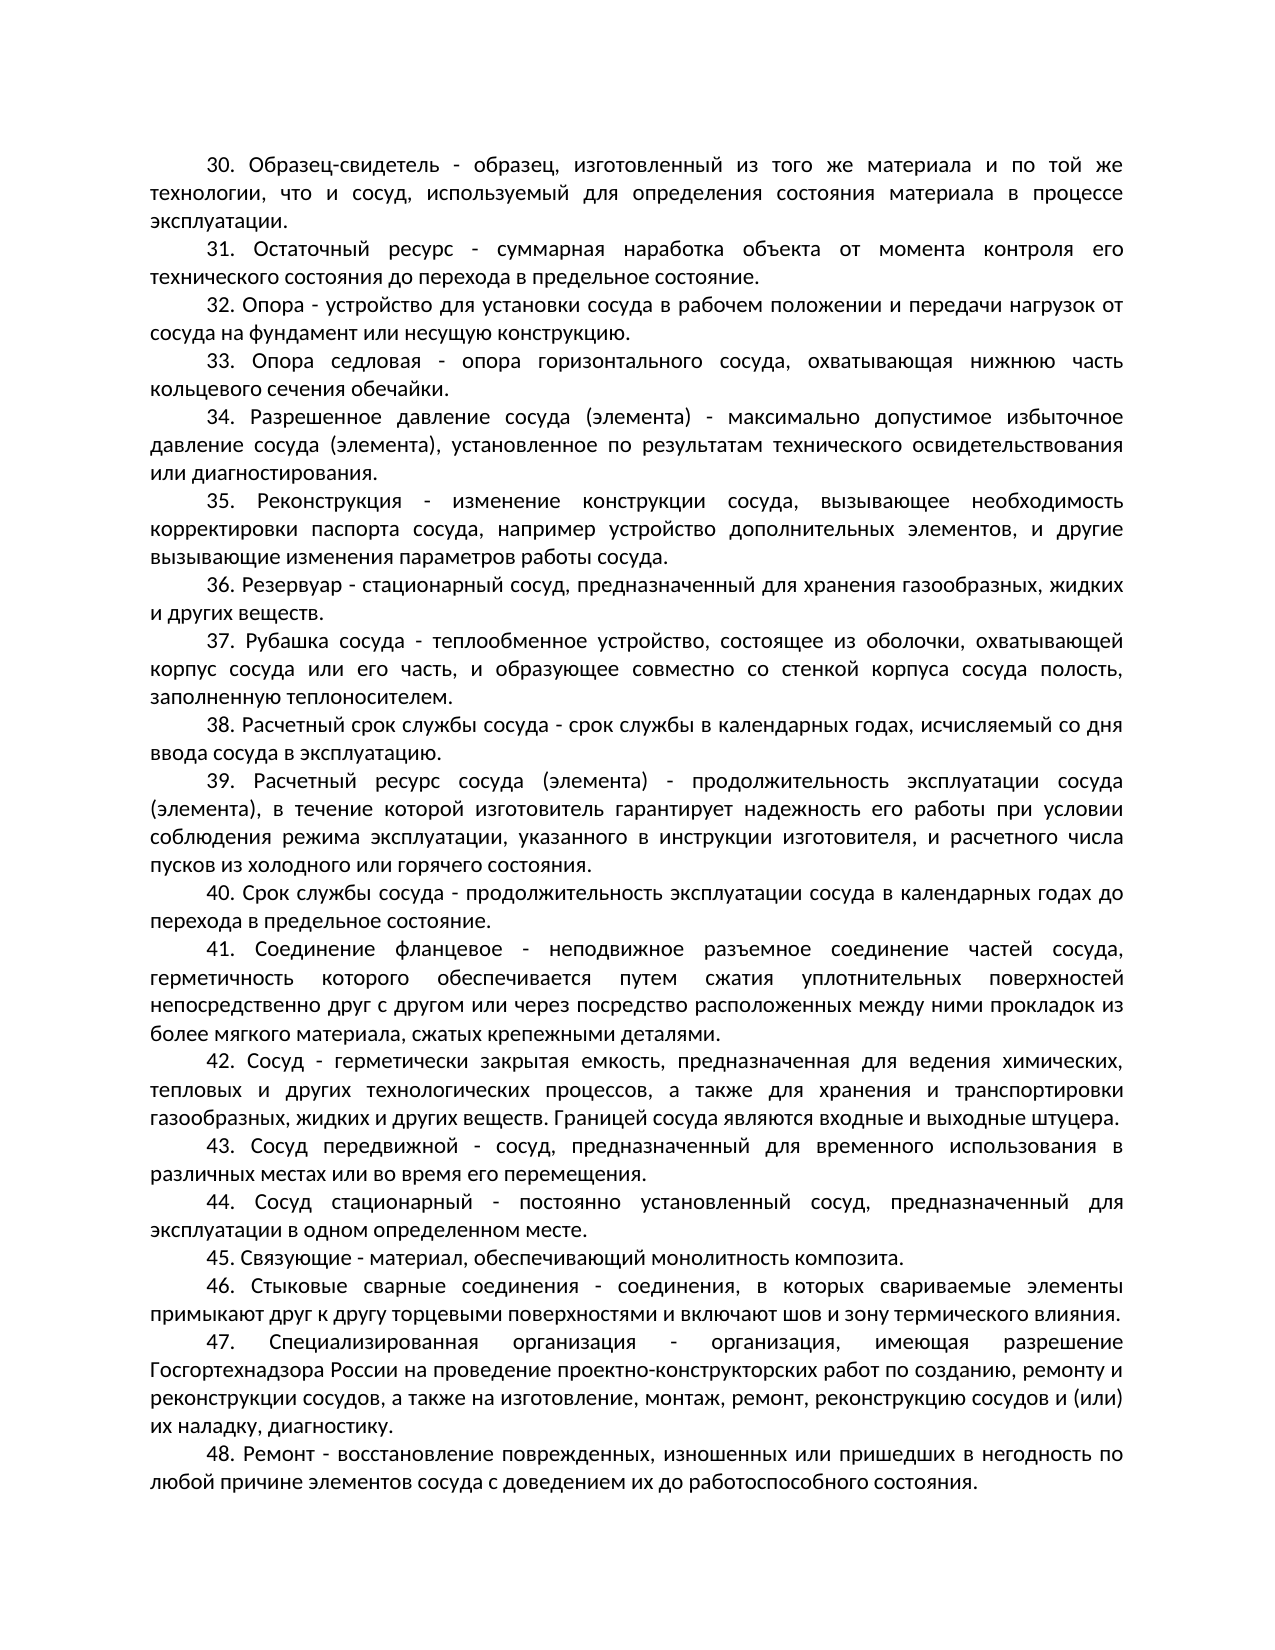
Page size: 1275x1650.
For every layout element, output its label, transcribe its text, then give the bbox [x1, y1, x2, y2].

text 30. Образец-свидетель - образец, изготовленный из того же материала и по той же технологии, что и сосуд, используемый для определения состояния материала в процессе эксплуатации. [150, 150, 1125, 234]
text 38. Расчетный срок службы сосуда - срок службы в календарных годах, исчисляемый со дня ввода сосуда в эксплуатацию. [150, 710, 1125, 766]
text 42. Сосуд - герметически закрытая емкость, предназначенная для ведения химических, тепловых и других технологических процессов, а также для хранения и транспортировки газообразных, жидких и других веществ. Границей сосуда являются входные и выходные штуцера. [150, 1047, 1125, 1131]
text 39. Расчетный ресурс сосуда (элемента) - продолжительность эксплуатации сосуда (элемента), в течение которой изготовитель гарантирует надежность его работы при условии соблюдения режима эксплуатации, указанного в инструкции изготовителя, и расчетного числа пусков из холодного или горячего состояния. [150, 766, 1125, 878]
text 44. Сосуд стационарный - постоянно установленный сосуд, предназначенный для эксплуатации в одном определенном месте. [150, 1187, 1125, 1243]
text 31. Остаточный ресурс - суммарная наработка объекта от момента контроля его технического состояния до перехода в предельное состояние. [150, 234, 1125, 290]
text 41. Соединение фланцевое - неподвижное разъемное соединение частей сосуда, герметичность которого обеспечивается путем сжатия уплотнительных поверхностей непосредственно друг с другом или через посредство расположенных между ними прокладок из более мягкого материала, сжатых крепежными деталями. [150, 934, 1125, 1047]
text 45. Связующие - материал, обеспечивающий монолитность композита. [150, 1243, 1125, 1271]
text 33. Опора седловая - опора горизонтального сосуда, охватывающая нижнюю часть кольцевого сечения обечайки. [150, 346, 1125, 402]
text 40. Срок службы сосуда - продолжительность эксплуатации сосуда в календарных годах до перехода в предельное состояние. [150, 878, 1125, 934]
text 34. Разрешенное давление сосуда (элемента) - максимально допустимое избыточное давление сосуда (элемента), установленное по результатам технического освидетельствования или диагностирования. [150, 402, 1125, 486]
text 47. Специализированная организация - организация, имеющая разрешение Госгортехнадзора России на проведение проектно-конструкторских работ по созданию, ремонту и реконструкции сосудов, а также на изготовление, монтаж, ремонт, реконструкцию сосудов и (или) их наладку, диагностику. [150, 1327, 1125, 1439]
text 36. Резервуар - стационарный сосуд, предназначенный для хранения газообразных, жидких и других веществ. [150, 570, 1125, 626]
text 32. Опора - устройство для установки сосуда в рабочем положении и передачи нагрузок от сосуда на фундамент или несущую конструкцию. [150, 290, 1125, 346]
text 48. Ремонт - восстановление поврежденных, изношенных или пришедших в негодность по любой причине элементов сосуда с доведением их до работоспособного состояния. [150, 1439, 1125, 1495]
text 46. Стыковые сварные соединения - соединения, в которых свариваемые элементы примыкают друг к другу торцевыми поверхностями и включают шов и зону термического влияния. [150, 1271, 1125, 1327]
text 35. Реконструкция - изменение конструкции сосуда, вызывающее необходимость корректировки паспорта сосуда, например устройство дополнительных элементов, и другие вызывающие изменения параметров работы сосуда. [150, 486, 1125, 570]
text 43. Сосуд передвижной - сосуд, предназначенный для временного использования в различных местах или во время его перемещения. [150, 1131, 1125, 1187]
text 37. Рубашка сосуда - теплообменное устройство, состоящее из оболочки, охватывающей корпус сосуда или его часть, и образующее совместно со стенкой корпуса сосуда полость, заполненную теплоносителем. [150, 626, 1125, 710]
